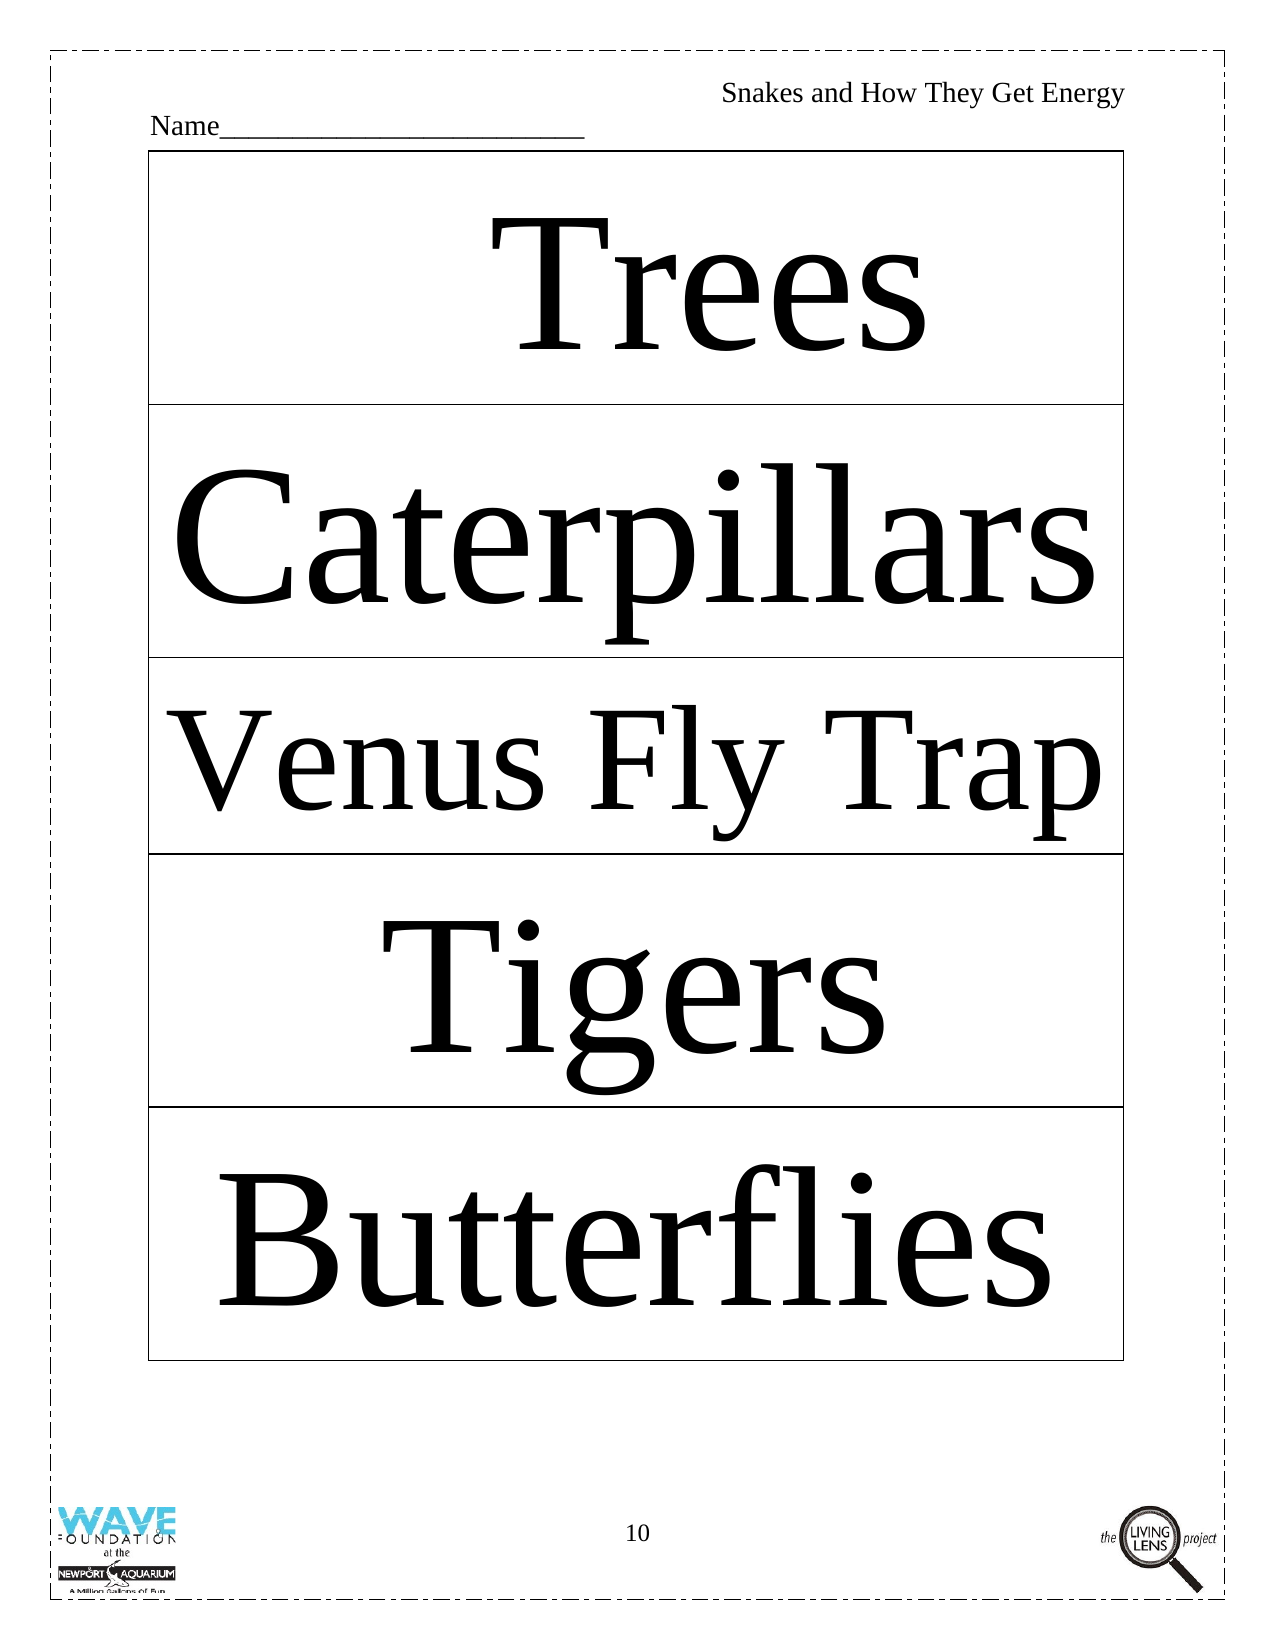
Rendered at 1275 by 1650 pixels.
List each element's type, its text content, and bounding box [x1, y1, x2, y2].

picture [56, 1507, 175, 1592]
table_cell Caterpillars [149, 405, 1123, 657]
picture [1095, 1500, 1221, 1595]
table_header Trees [149, 152, 1123, 403]
table_cell Butterflies [149, 1108, 1123, 1360]
table_cell Venus Fly Trap [149, 658, 1123, 853]
table_cell Tigers [149, 855, 1123, 1106]
